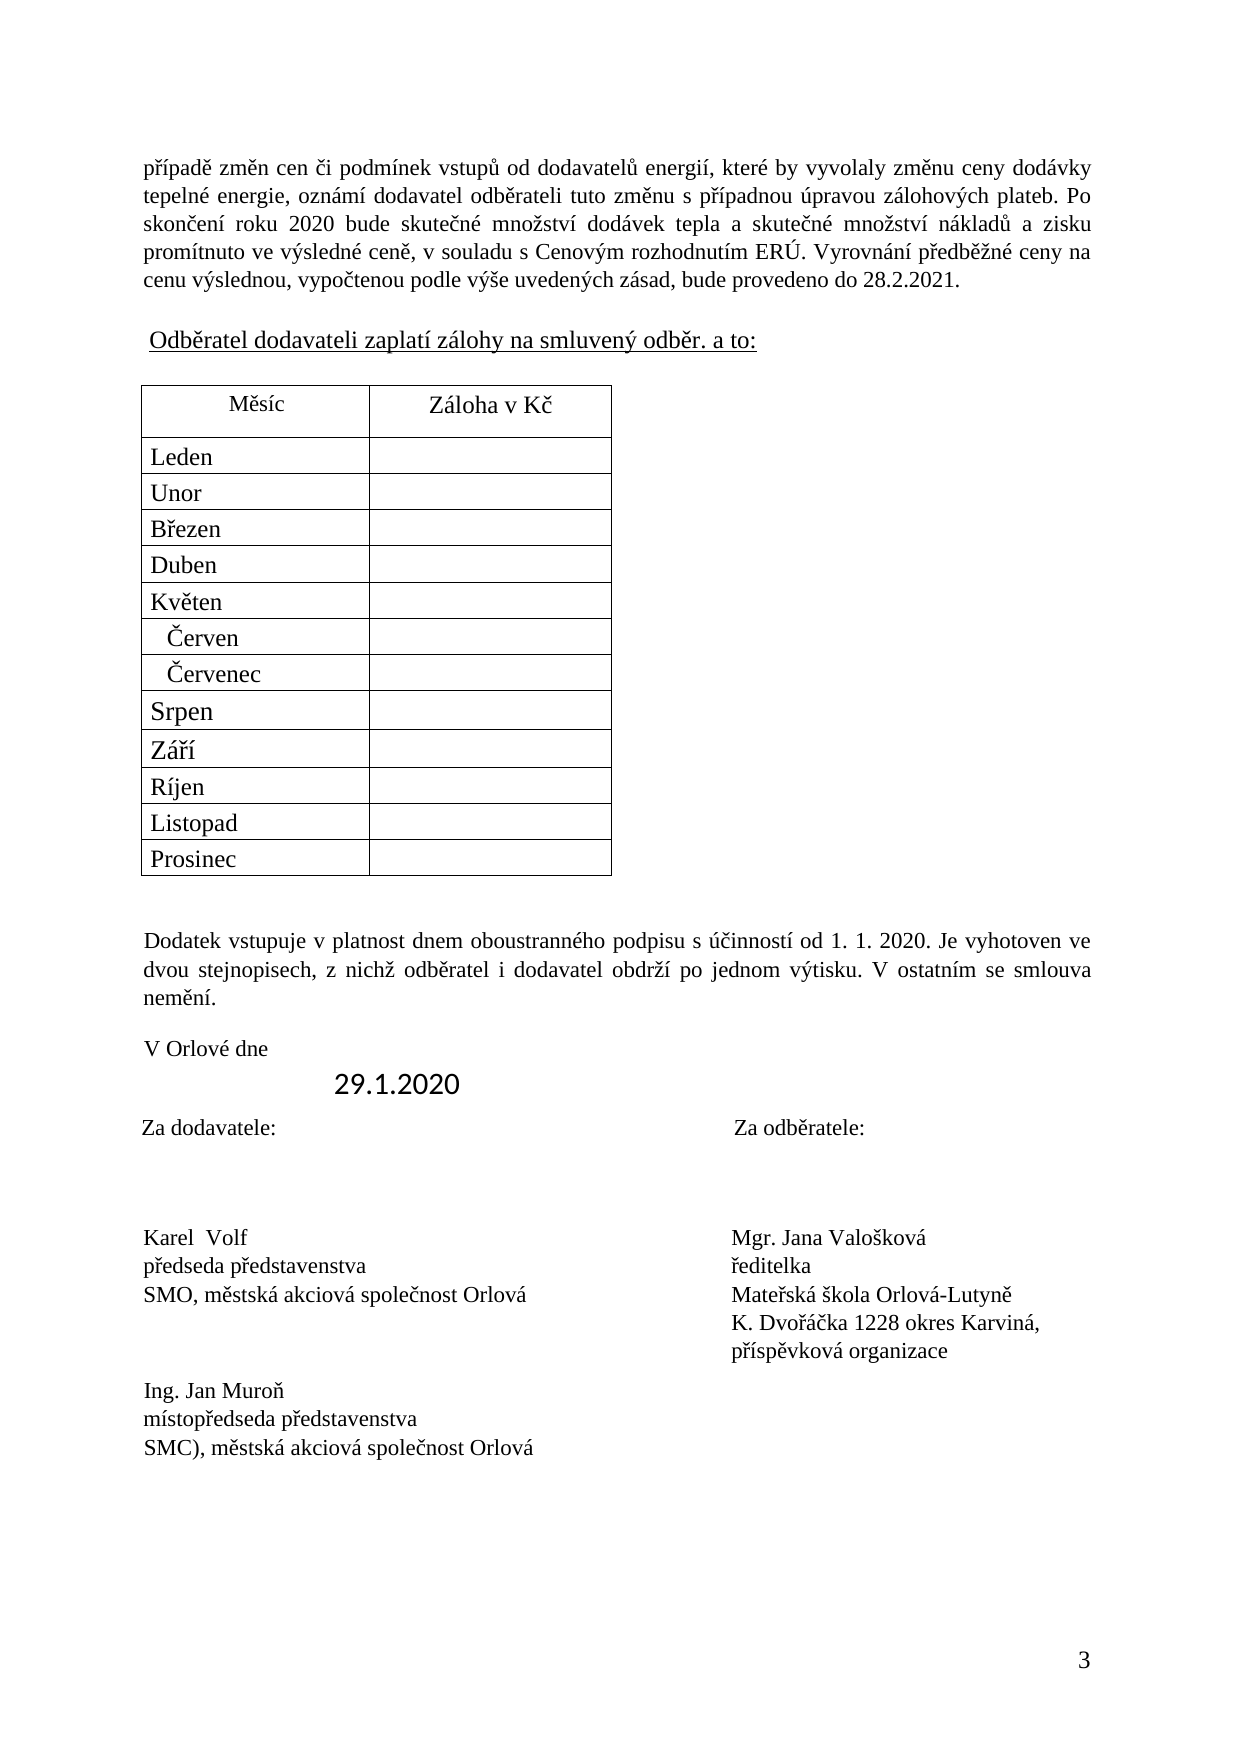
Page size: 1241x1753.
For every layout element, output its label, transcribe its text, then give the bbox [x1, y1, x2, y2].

text Dodatek vstupuje v platnost dnem oboustranného podpisu s účinností od 1. 1. 2020. Je vyhotoven ve dvou stejnopisech, z nichž odběratel i dodavatel obdrží po jednom výtisku. V ostatním se smlouva nemění. [143, 928, 1093, 1010]
table_cell Leden [142, 438, 369, 473]
text SMC), městská akciová společnost Orlová [143, 1433, 1093, 1460]
table_cell Březen [142, 510, 369, 545]
table_cell [370, 730, 611, 767]
table_cell [370, 840, 611, 875]
table_header Záloha v Kč [370, 386, 611, 437]
table_cell Květen [142, 583, 369, 618]
table_cell Prosinec [142, 840, 369, 875]
table_cell [370, 474, 611, 509]
table_header Měsíc [142, 386, 369, 437]
text Za dodavatele: Za odběratele: [141, 1114, 1097, 1140]
table_cell [370, 691, 611, 728]
table_cell Září [142, 730, 369, 767]
table_cell [370, 655, 611, 690]
table_cell Srpen [142, 691, 369, 728]
text 29.1.2020 [333, 1064, 1097, 1102]
text Karel Volf Mgr. Jana Valošková předseda představenstva ředitelka SMO, městská akciová společnost Orlová Mateřská škola Orlová-Lutyně K. Dvořáčka 1228 okres Karviná, příspěvková organizace [143, 1224, 1101, 1363]
table_cell [370, 583, 611, 618]
table_cell [370, 804, 611, 839]
table_cell Unor [142, 474, 369, 509]
table_cell [370, 546, 611, 581]
table_cell [370, 619, 611, 654]
table_cell [370, 438, 611, 473]
table_cell Listopad [142, 804, 369, 839]
table_cell Červen [142, 619, 369, 654]
table_cell Duben [142, 546, 369, 581]
text Odběratel dodavateli zaplatí zálohy na smluvený odběr. a to: [149, 326, 1097, 383]
table_cell Ríjen [142, 768, 369, 803]
text V Orlové dne [143, 1036, 1093, 1062]
table_cell [370, 510, 611, 545]
table_cell Červenec [142, 655, 369, 690]
table_cell [370, 768, 611, 803]
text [143, 154, 1093, 292]
text Ing. Jan Muroň místopředseda představenstva [143, 1377, 418, 1431]
